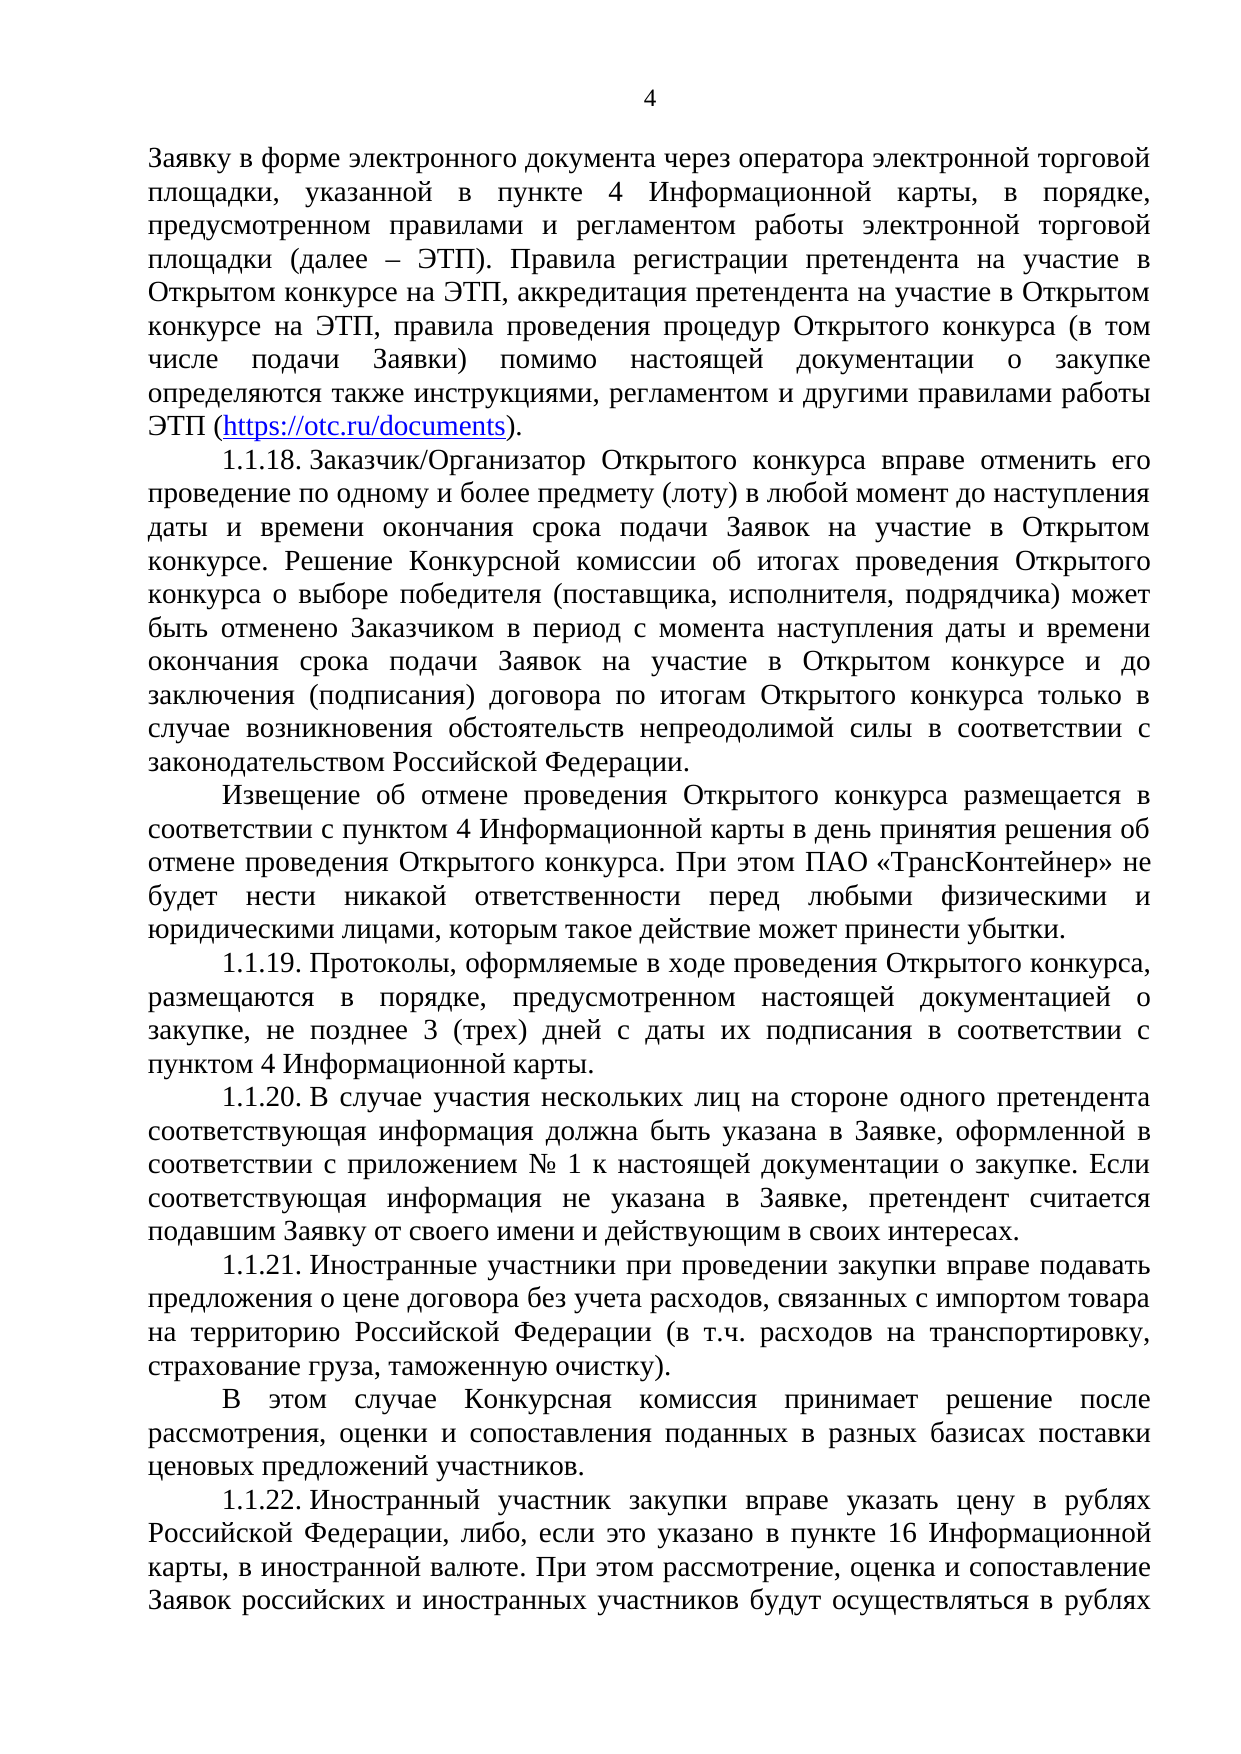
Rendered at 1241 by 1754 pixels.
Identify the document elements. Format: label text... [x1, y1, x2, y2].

text Извещение об отмене проведения Открытого конкурса размещается в соответствии с пунктом 4 Информационной карты в день принятия решения об отмене проведения Открытого конкурса. При этом ПАО «ТрансКонтейнер» не будет нести никакой ответственности перед любыми физическими и юридическими лицами, которым такое действие может принести убытки. [148, 777, 1152, 945]
list Иностранные участники при проведении закупки вправе подавать предложения о цене договора без учета расходов, связанных с импортом товара на территорию Российской Федерации (в т.ч. расходов на транспортировку, страхование груза, таможенную очистку). [148, 1247, 1152, 1381]
list Заказчик/Организатор Открытого конкурса вправе отменить его проведение по одному и более предмету (лоту) в любой момент до наступления даты и времени окончания срока подачи Заявок на участие в Открытом конкурсе. Решение Конкурсной комиссии об итогах проведения Открытого конкурса о выборе победителя (поставщика, исполнителя, подрядчика) может быть отменено Заказчиком в период с момента наступления даты и времени окончания срока подачи Заявок на участие в Открытом конкурсе и до заключения (подписания) договора по итогам Открытого конкурса только в случае возникновения обстоятельств непреодолимой силы в соответствии с законодательством Российской Федерации. [148, 442, 1152, 777]
text В этом случае Конкурсная комиссия принимает решение после рассмотрения, оценки и сопоставления поданных в разных базисах поставки ценовых предложений участников. [148, 1381, 1152, 1482]
list Протоколы, оформляемые в ходе проведения Открытого конкурса, размещаются в порядке, предусмотренном настоящей документацией о закупке, не позднее 3 (трех) дней с даты их подписания в соответствии с пунктом 4 Информационной карты. [148, 945, 1152, 1079]
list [148, 1482, 1152, 1616]
list В случае участия нескольких лиц на стороне одного претендента соответствующая информация должна быть указана в Заявке, оформленной в соответствии с приложением № 1 к настоящей документации о закупке. Если соответствующая информация не указана в Заявке, претендент считается подавшим Заявку от своего имени и действующим в своих интересах. [148, 1079, 1152, 1247]
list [148, 140, 1152, 442]
